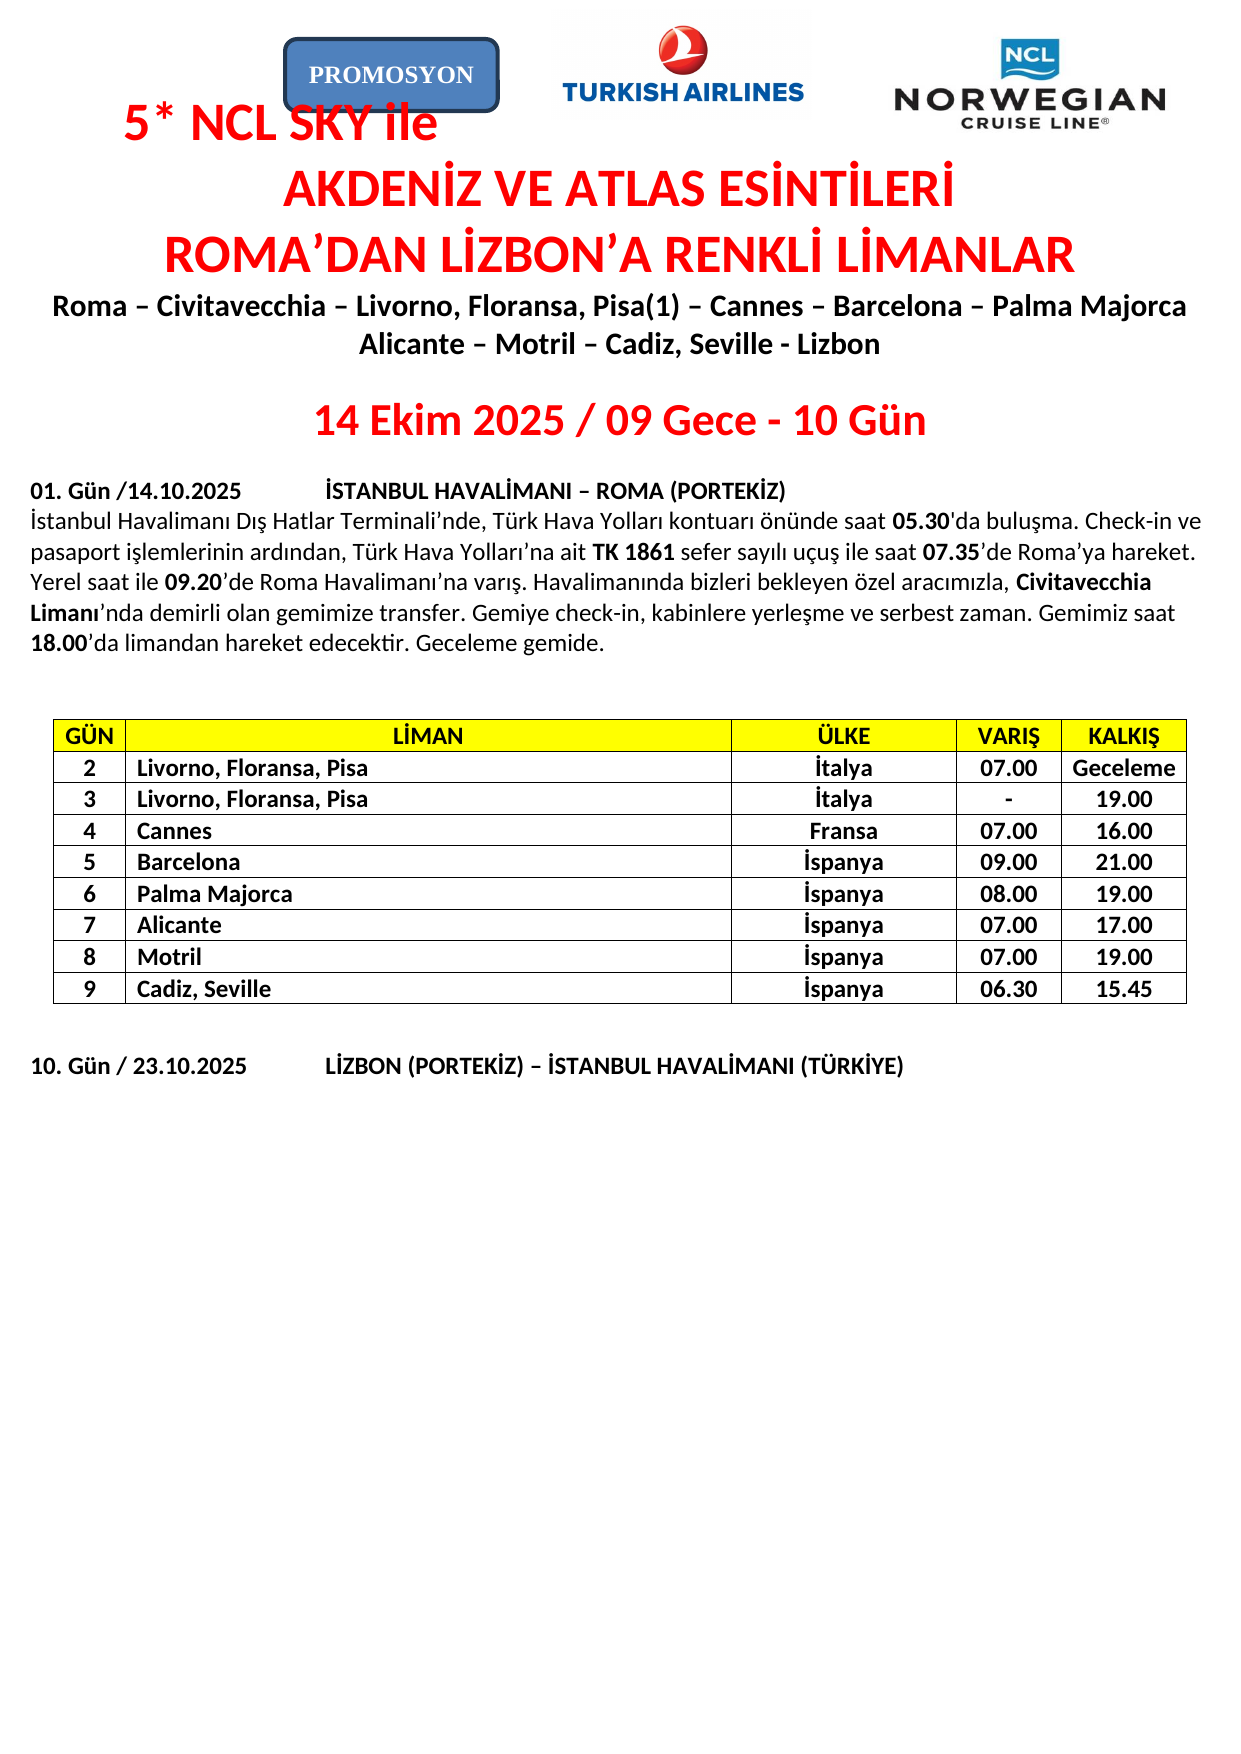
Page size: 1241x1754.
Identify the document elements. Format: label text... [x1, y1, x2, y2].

table_cell Palma Majorca [126, 878, 731, 908]
table_cell 16.00 [1062, 815, 1186, 845]
table_cell Livorno, Floransa, Pisa [126, 752, 731, 782]
table_header KALKIŞ [1062, 720, 1186, 751]
table_cell Geceleme [1062, 752, 1186, 782]
text Roma – Civitavecchia – Livorno, Floransa, Pisa(1) – Cannes – Barcelona – Palma Majorca Alicante – Motril – Cadiz, Seville - Lizbon [30, 286, 1210, 362]
table_cell 6 [54, 878, 125, 908]
table_cell 15.45 [1062, 973, 1186, 1003]
text 10. Gün / 23.10.2025 LİZBON (PORTEKİZ) – İSTANBUL HAVALİMANI (TÜRKİYE) [30, 1050, 1210, 1081]
table_cell 07.00 [957, 910, 1061, 940]
table_header GÜN [54, 720, 125, 751]
table_cell 21.00 [1062, 846, 1186, 877]
table_header VARIŞ [957, 720, 1061, 751]
text İstanbul Havalimanı Dış Hatlar Terminali’nde, Türk Hava Yolları kontuarı önünde saat 05.30'da buluşma. Check-in ve pasaport işlemlerinin ardından, Türk Hava Yolları’na ait TK 1861 sefer sayılı uçuş ile saat 07.35’de Roma’ya hareket. Yerel saat ile 09.20’de Roma Havalimanı’na varış. Havalimanında bizleri bekleyen özel aracımızla, Civitavecchia Limanı’nda demirli olan gemimize transfer. Gemiye check-in, kabinlere yerleşme ve serbest zaman. Gemimiz saat 18.00’da limandan hareket edecektir. Geceleme gemide. [30, 506, 1210, 658]
table_cell 19.00 [1062, 941, 1186, 972]
picture [550, 9, 813, 119]
table_cell İtalya [732, 783, 956, 814]
table_cell Cadiz, Seville [126, 973, 731, 1003]
table_cell 07.00 [957, 941, 1061, 972]
table_header ÜLKE [732, 720, 956, 751]
text 01. Gün /14.10.2025 İSTANBUL HAVALİMANI – ROMA (PORTEKİZ) [30, 475, 1210, 506]
text 14 Ekim 2025 / 09 Gece - 10 Gün [30, 391, 1210, 447]
table_cell 19.00 [1062, 878, 1186, 908]
table_cell 17.00 [1062, 910, 1186, 940]
table_cell 2 [54, 752, 125, 782]
table_cell İspanya [732, 846, 956, 877]
table_cell Cannes [126, 815, 731, 845]
text 5* NCL SKY ile AKDENİZ VE ATLAS ESİNTİLERİ [30, 88, 1210, 220]
table_cell 06.30 [957, 973, 1061, 1003]
table_cell 09.00 [957, 846, 1061, 877]
table_cell İspanya [732, 941, 956, 972]
table_cell 8 [54, 941, 125, 972]
picture [888, 29, 1172, 88]
table_cell Livorno, Floransa, Pisa [126, 783, 731, 814]
text ROMA’DAN LİZBON’A RENKLİ LİMANLAR [30, 220, 1210, 286]
table_header LİMAN [126, 720, 731, 751]
table_cell Motril [126, 941, 731, 972]
table_cell 5 [54, 846, 125, 877]
table_cell Fransa [732, 815, 956, 845]
table_cell Alicante [126, 910, 731, 940]
table_cell 07.00 [957, 815, 1061, 845]
table_cell Barcelona [126, 846, 731, 877]
table_cell 19.00 [1062, 783, 1186, 814]
table_cell 07.00 [957, 752, 1061, 782]
table_cell İspanya [732, 973, 956, 1003]
table_cell İspanya [732, 910, 956, 940]
table_cell İspanya [732, 878, 956, 908]
table_cell 4 [54, 815, 125, 845]
table_cell 3 [54, 783, 125, 814]
table_cell İtalya [732, 752, 956, 782]
table_cell - [957, 783, 1061, 814]
table_cell 9 [54, 973, 125, 1003]
table_cell 7 [54, 910, 125, 940]
table_cell 08.00 [957, 878, 1061, 908]
